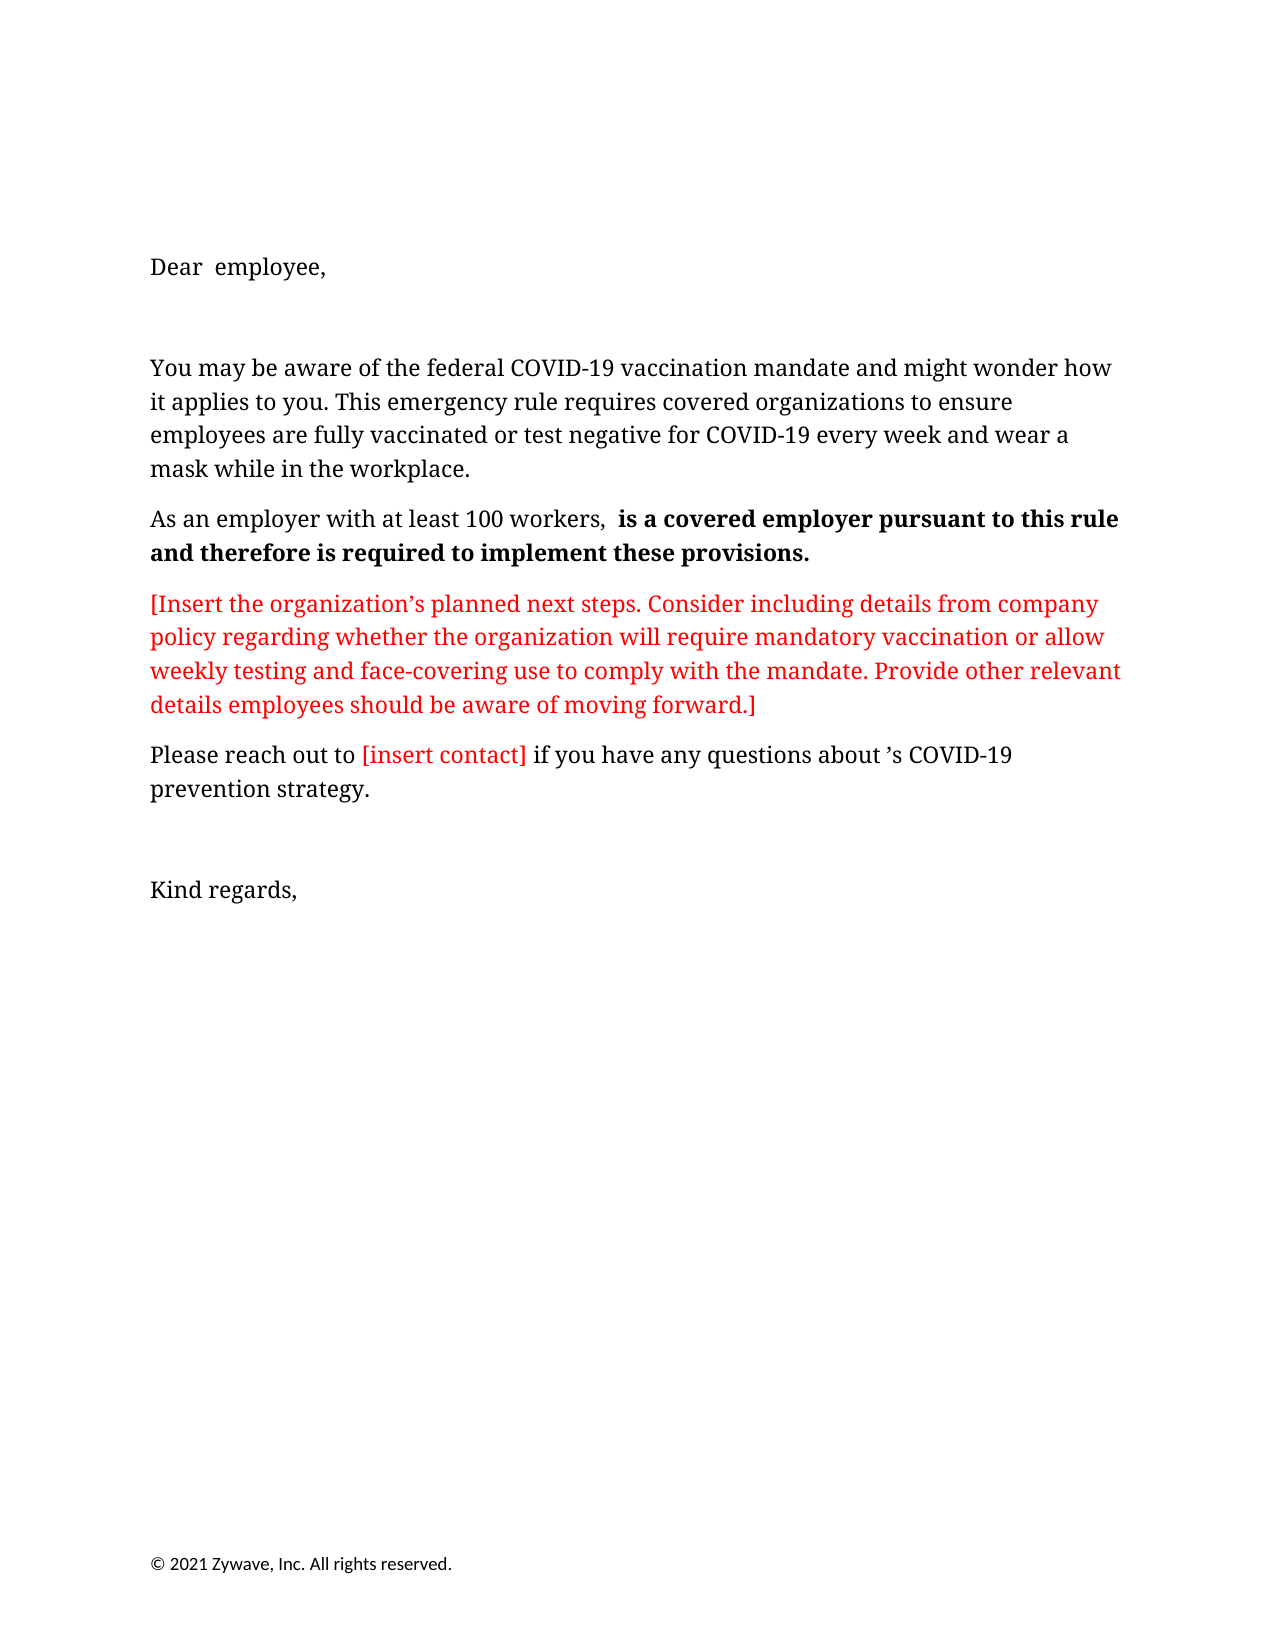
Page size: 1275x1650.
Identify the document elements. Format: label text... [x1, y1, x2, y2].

text Please reach out to [insert contact] if you have any questions about ’s COVID-19 prevention strategy. [150, 739, 1125, 804]
text As an employer with at least 100 workers, is a covered employer pursuant to this rule and therefore is required to implement these provisions. [150, 503, 1125, 568]
text Dear employee, [150, 251, 1125, 282]
text You may be aware of the federal COVID-19 vaccination mandate and might wonder how it applies to you. This emergency rule requires covered organizations to ensure employees are fully vaccinated or test negative for COVID-19 every week and wear a mask while in the workplace. [150, 352, 1125, 484]
text [Insert the organization’s planned next steps. Consider including details from company policy regarding whether the organization will require mandatory vaccination or allow weekly testing and face-covering use to comply with the mandate. Provide other relevant details employees should be aware of moving forward.] [150, 587, 1125, 720]
text Kind regards, [150, 874, 1125, 905]
